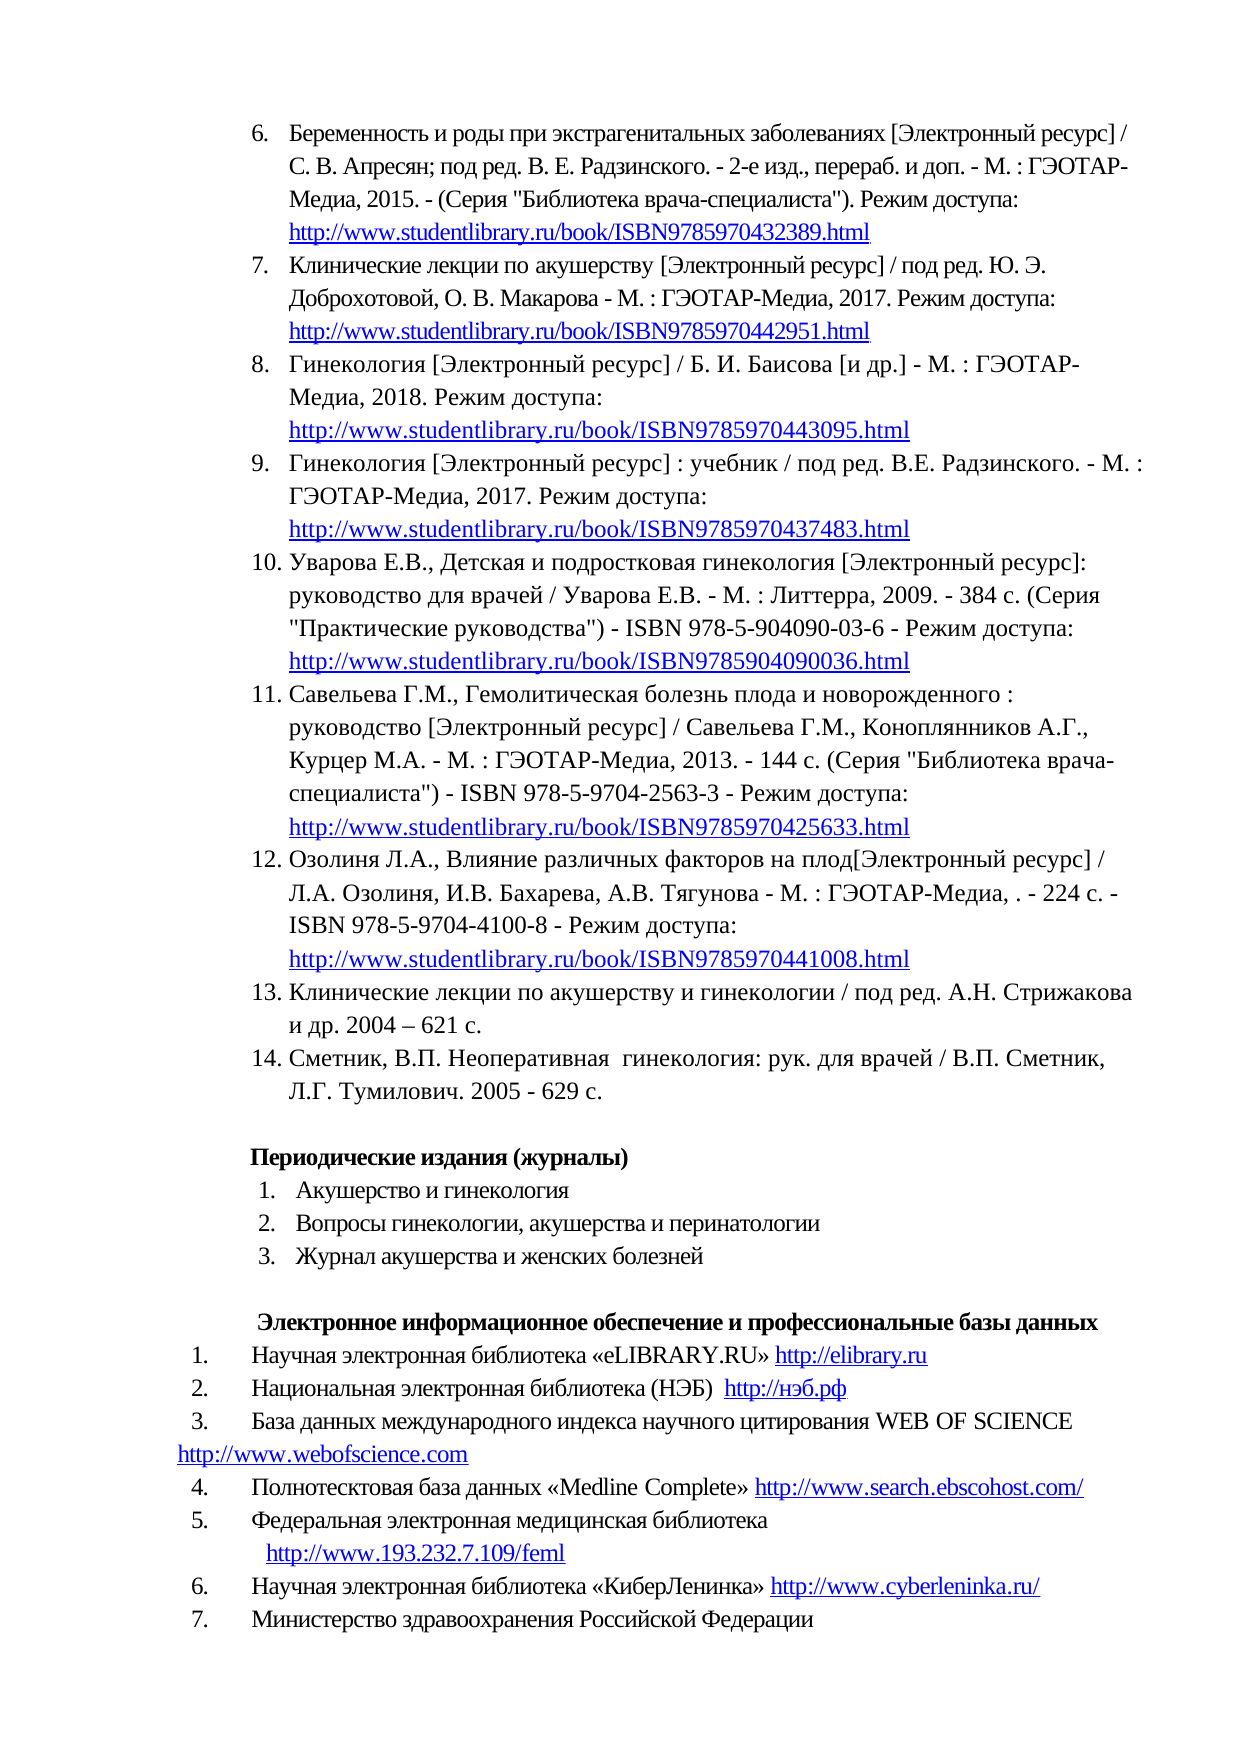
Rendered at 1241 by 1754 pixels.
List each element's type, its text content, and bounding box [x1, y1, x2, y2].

list Акушерство и гинекология [258, 1175, 1152, 1203]
list Беременность и роды при экстрагенитальных заболеваниях [Электронный ресурс] / С. В. Апресян; под ред. В. Е. Радзинского. - 2-е изд., перераб. и доп. - М. : ГЭОТАР-Медиа, 2015. - (Серия "Библиотека врача-специалиста"). Режим доступа: http://www.studentlibrary.ru/book/ISBN9785970432389.html [251, 118, 1152, 246]
list Национальная электронная библиотека (НЭБ) http://нэб.рф [177, 1373, 1152, 1402]
text Периодические издания (журналы) [177, 1142, 1152, 1171]
list База данных международного индекса научного цитирования WEB OF SCIENCE http://www.webofscience.com [177, 1406, 1152, 1468]
list Гинекология [Электронный ресурс] : учебник / под ред. В.Е. Радзинского. - М. : ГЭОТАР-Медиа, 2017. Режим доступа: http://www.studentlibrary.ru/book/ISBN9785970437483.html [251, 448, 1152, 543]
list Вопросы гинекологии, акушерства и перинатологии [258, 1208, 1152, 1237]
list Федеральная электронная медицинская библиотека [177, 1505, 1152, 1534]
list Журнал акушерства и женских болезней [258, 1241, 1152, 1269]
list Савельева Г.М., Гемолитическая болезнь плода и новорожденного : руководство [Электронный ресурс] / Савельева Г.М., Коноплянников А.Г., Курцер М.А. - М. : ГЭОТАР-Медиа, 2013. - 144 с. (Серия "Библиотека врача-специалиста") - ISBN 978-5-9704-2563-3 - Режим доступа: http://www.studentlibrary.ru/book/ISBN9785970425633.html [251, 679, 1152, 840]
text Электронное информационное обеспечение и профессиональные базы данных [177, 1307, 1152, 1336]
list Уварова Е.В., Детская и подростковая гинекология [Электронный ресурс]: руководство для врачей / Уварова Е.В. - М. : Литтерра, 2009. - 384 с. (Серия "Практические руководства") - ISBN 978-5-904090-03-6 - Режим доступа: http://www.studentlibrary.ru/book/ISBN9785904090036.html [251, 547, 1152, 675]
text http://www.193.232.7.109/feml [266, 1538, 1152, 1567]
list Клинические лекции по акушерству и гинекологии / под ред. А.Н. Стрижакова и др. 2004 – 621 с. [251, 977, 1152, 1038]
list Сметник, В.П. Неоперативная гинекология: рук. для врачей / В.П. Сметник, Л.Г. Тумилович. 2005 - 629 с. [251, 1043, 1152, 1104]
list Научная электронная библиотека «КиберЛенинка» http://www.cyberleninka.ru/ [177, 1571, 1152, 1600]
list Озолиня Л.А., Влияние различных факторов на плод[Электронный ресурс] / Л.А. Озолиня, И.В. Бахарева, А.В. Тягунова - М. : ГЭОТАР-Медиа, . - 224 с. - ISBN 978-5-9704-4100-8 - Режим доступа: http://www.studentlibrary.ru/book/ISBN9785970441008.html [251, 844, 1152, 972]
list Клинические лекции по акушерству [Электронный ресурс] / под ред. Ю. Э. Доброхотовой, О. В. Макарова - М. : ГЭОТАР-Медиа, 2017. Режим доступа: http://www.studentlibrary.ru/book/ISBN9785970442951.html [251, 250, 1152, 345]
list Министерство здравоохранения Российской Федерации [177, 1604, 1152, 1633]
list Полнотесктовая база данных «Medline Complete» http://www.search.ebscohost.com/ [177, 1472, 1152, 1501]
list Научная электронная библиотека «eLIBRARY.RU» http://elibrary.ru [177, 1340, 1152, 1369]
list Гинекология [Электронный ресурс] / Б. И. Баисова [и др.] - М. : ГЭОТАР-Медиа, 2018. Режим доступа: http://www.studentlibrary.ru/book/ISBN9785970443095.html [251, 349, 1152, 444]
